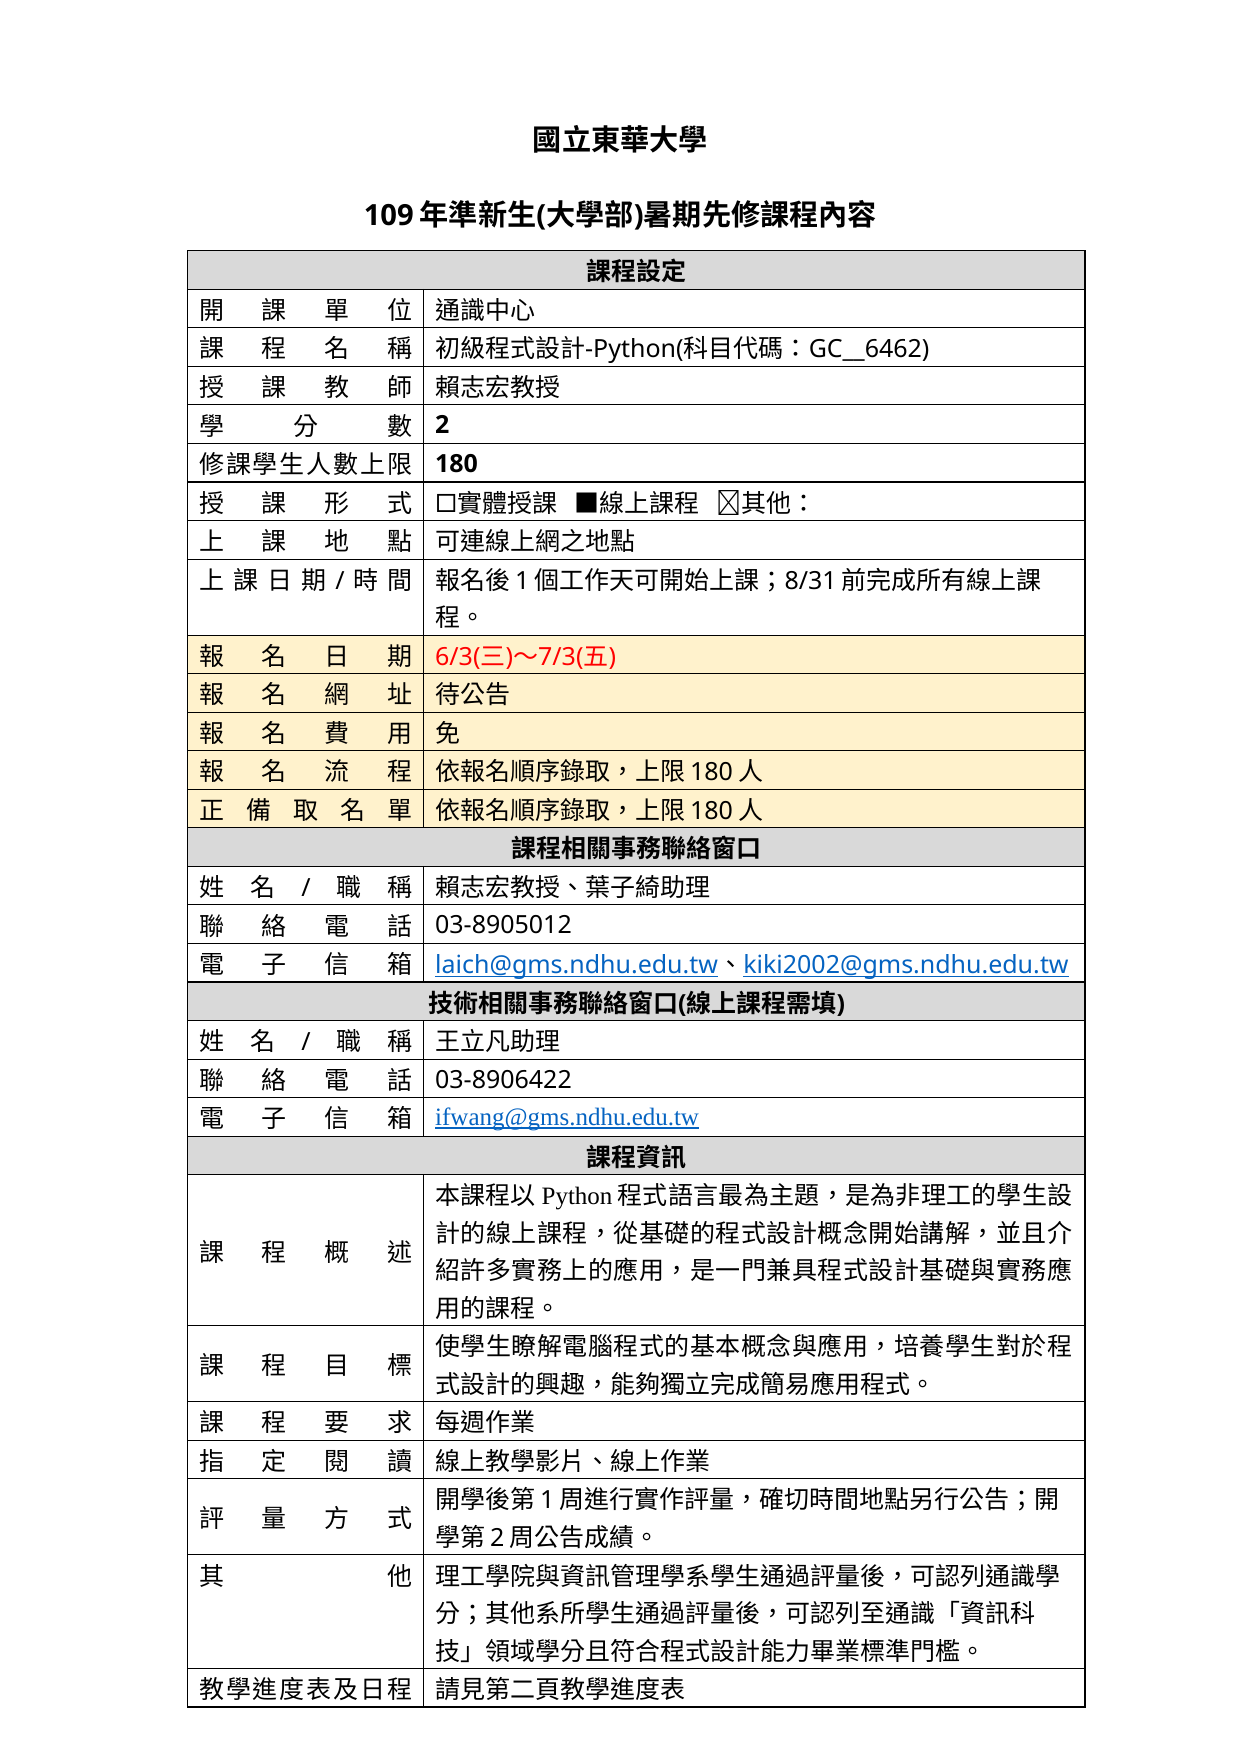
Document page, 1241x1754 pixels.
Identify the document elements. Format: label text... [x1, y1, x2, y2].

table_cell 報名費用 [188, 713, 423, 750]
table_cell 報名後1個工作天可開始上課；8/31前完成所有線上課程。 [424, 560, 1084, 634]
table_cell 報名網址 [188, 674, 423, 712]
table_cell 線上教學影片、線上作業 [424, 1441, 1084, 1478]
table_cell 通識中心 [424, 290, 1084, 327]
table_cell 上課地點 [188, 521, 423, 558]
table_cell 評量方式 [188, 1479, 423, 1554]
table_cell 王立凡助理 [424, 1021, 1084, 1058]
table_cell 其他 [188, 1555, 423, 1668]
table_cell 電子信箱 [188, 944, 423, 981]
table_cell 課程資訊 [188, 1137, 1084, 1174]
text 國立東華大學 [187, 100, 1053, 175]
table_cell 修課學生人數上限 [188, 444, 423, 481]
text 109年準新生(大學部)暑期先修課程內容 [187, 175, 1053, 250]
table_cell 03-8906422 [424, 1060, 1084, 1097]
table_cell 姓名/職稱 [188, 1021, 423, 1058]
table_cell 電子信箱 [188, 1098, 423, 1136]
table_cell 課程概述 [188, 1175, 423, 1325]
table_cell 授課教師 [188, 367, 423, 404]
table_cell 報名流程 [188, 751, 423, 789]
table_cell 聯絡電話 [188, 1060, 423, 1097]
table_cell 教學進度表及日程表(或行程表) [188, 1669, 423, 1706]
table_cell laich@gms.ndhu.edu.tw、kiki2002@gms.ndhu.edu.tw [424, 944, 1084, 981]
table_cell 學分數 [188, 405, 423, 443]
table_cell 理工學院與資訊管理學系學生通過評量後，可認列通識學分；其他系所學生通過評量後，可認列至通識「資訊科技」領域學分且符合程式設計能力畢業標準門檻。 [424, 1555, 1084, 1668]
table_cell 6/3(三)～7/3(五) [424, 636, 1084, 673]
table_cell 每週作業 [424, 1402, 1084, 1440]
table_cell 上課日期/時間 [188, 560, 423, 634]
table_cell 課程要求 [188, 1402, 423, 1440]
table_cell 報名日期 [188, 636, 423, 673]
table_cell 技術相關事務聯絡窗口(線上課程需填) [188, 983, 1084, 1020]
table_cell 開課單位 [188, 290, 423, 327]
table_cell 課程目標 [188, 1326, 423, 1401]
table_cell 免 [424, 713, 1084, 750]
table_cell 賴志宏教授 [424, 367, 1084, 404]
table_cell 2 [424, 405, 1084, 443]
table_header 課程設定 [188, 251, 1084, 289]
table_cell 待公告 [424, 674, 1084, 712]
table_cell 使學生瞭解電腦程式的基本概念與應用，培養學生對於程式設計的興趣，能夠獨立完成簡易應用程式。 [424, 1326, 1084, 1401]
table_cell 開學後第1周進行實作評量，確切時間地點另行公告；開學第2周公告成績。 [424, 1479, 1084, 1554]
table_cell ifwang@gms.ndhu.edu.tw [424, 1098, 1084, 1136]
table_cell 正備取名單 [188, 790, 423, 827]
table_cell 授課形式 [188, 483, 423, 520]
table_cell 初級程式設計-Python(科目代碼：GC__6462) [424, 328, 1084, 366]
table_cell 本課程以Python程式語言最為主題，是為非理工的學生設計的線上課程，從基礎的程式設計概念開始講解，並且介紹許多實務上的應用，是一門兼具程式設計基礎與實務應用的課程。 [424, 1175, 1084, 1325]
table_cell 180 [424, 444, 1084, 481]
table_cell 可連線上網之地點 [424, 521, 1084, 558]
table_cell 03-8905012 [424, 905, 1084, 943]
table_cell 聯絡電話 [188, 905, 423, 943]
table_cell 請見第二頁教學進度表 [424, 1669, 1084, 1706]
table_cell 依報名順序錄取，上限180人 [424, 790, 1084, 827]
table_cell 姓名/職稱 [188, 867, 423, 904]
table_cell 課程名稱 [188, 328, 423, 366]
table_cell 課程相關事務聯絡窗口 [188, 828, 1084, 866]
table_cell 賴志宏教授、葉子綺助理 [424, 867, 1084, 904]
table_cell 依報名順序錄取，上限180人 [424, 751, 1084, 789]
table_cell 實體授課 ■線上課程 其他： [424, 483, 1084, 520]
table_cell 指定閱讀 [188, 1441, 423, 1478]
